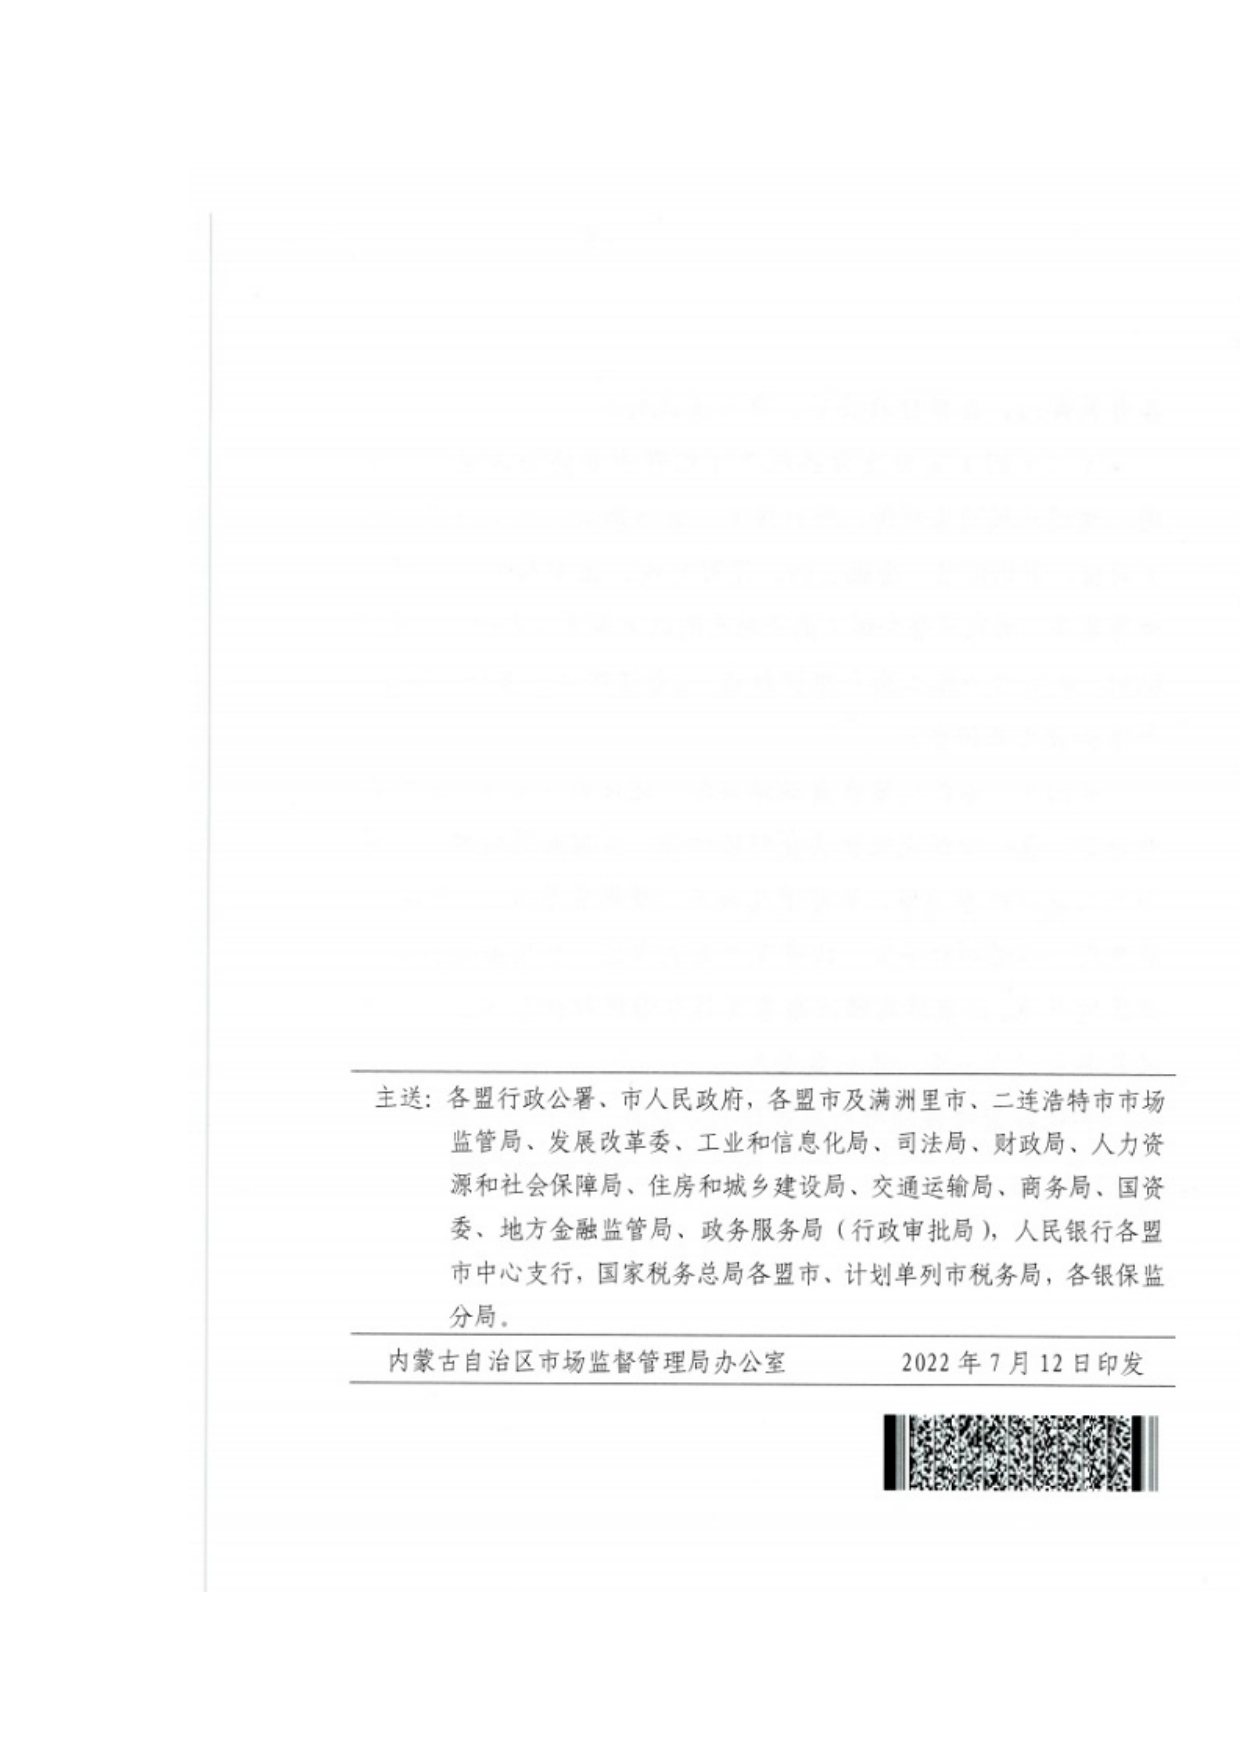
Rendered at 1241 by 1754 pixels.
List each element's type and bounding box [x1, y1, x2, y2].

picture [187, 162, 1241, 1592]
